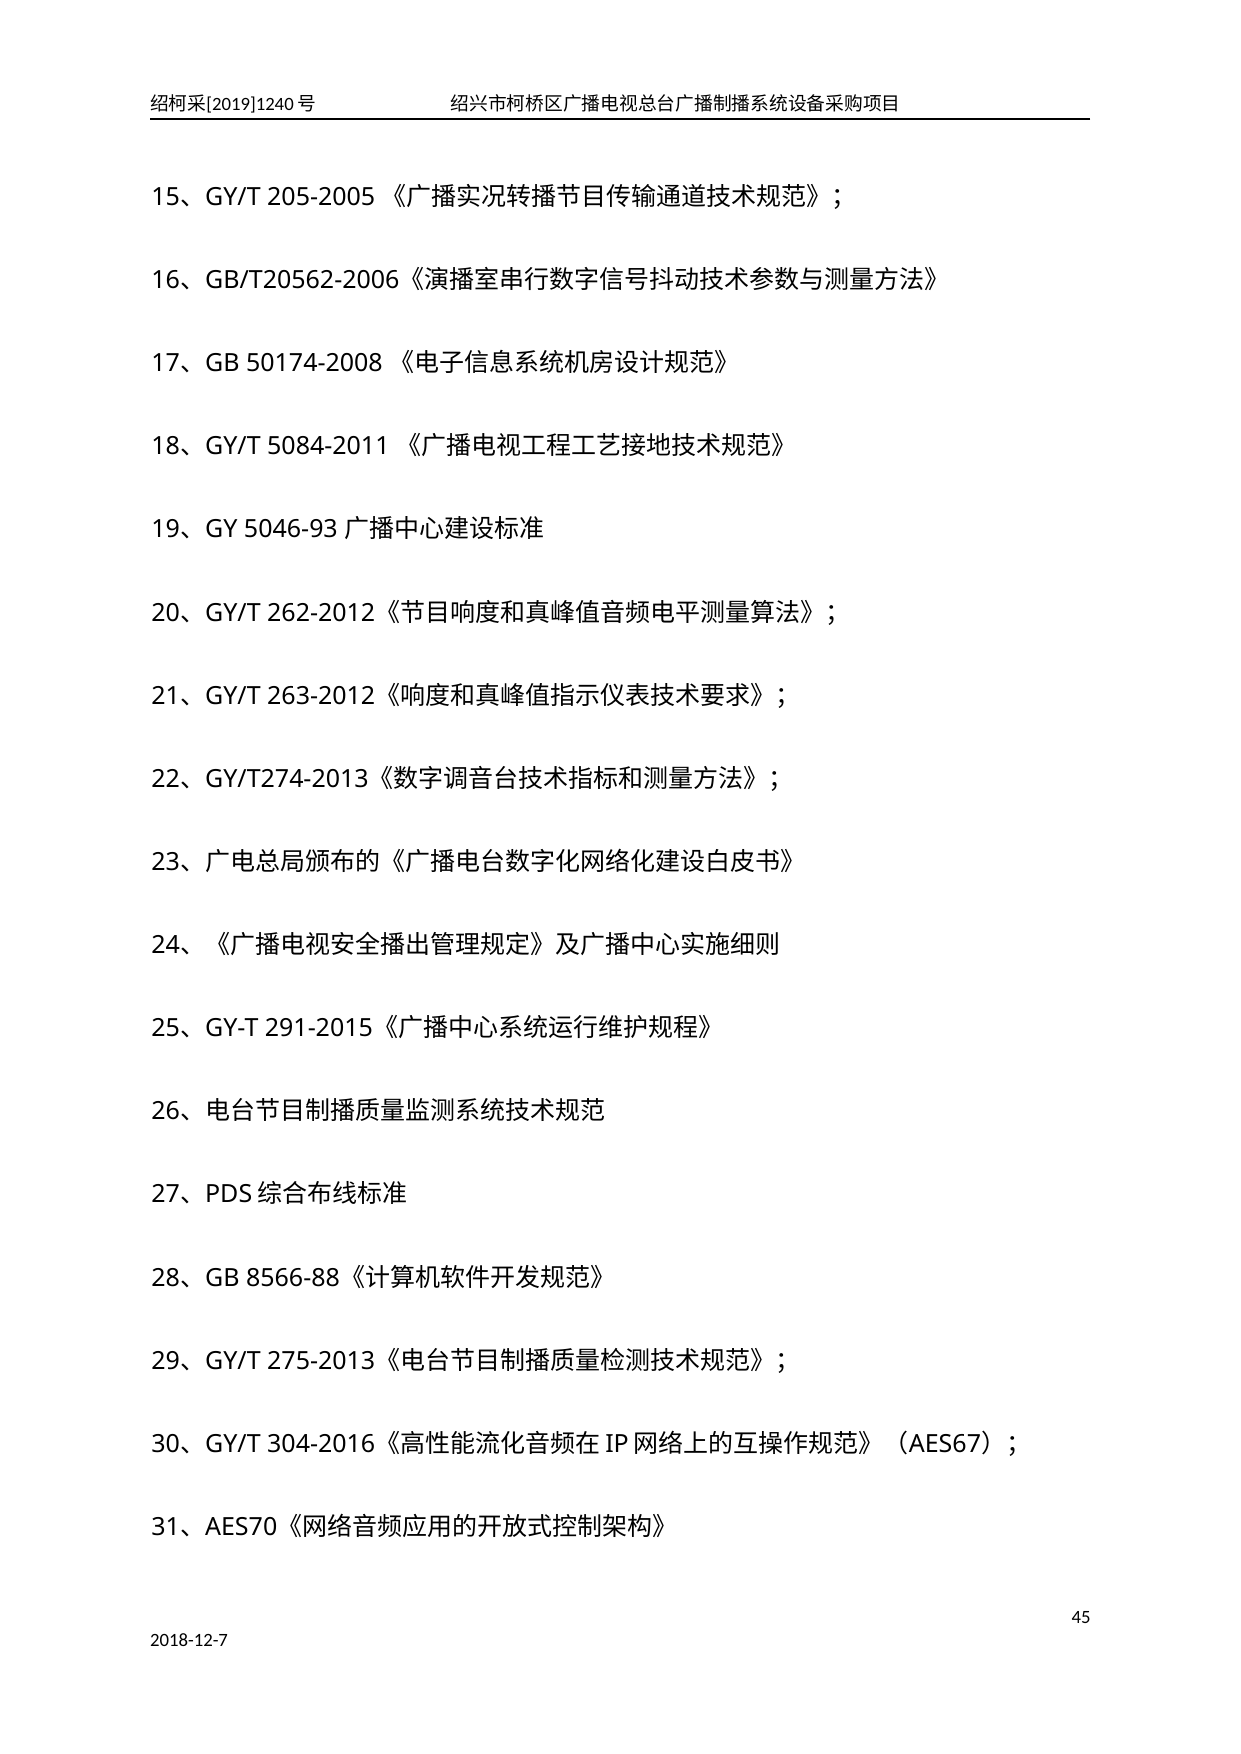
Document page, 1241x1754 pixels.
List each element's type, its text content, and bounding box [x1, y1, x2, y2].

text 31、AES70《网络音频应用的开放式控制架构》 [150, 1492, 1090, 1557]
text 24、《广播电视安全播出管理规定》及广播中心实施细则 [150, 910, 1090, 975]
text 25、GY-T 291-2015《广播中心系统运行维护规程》 [150, 993, 1090, 1058]
text 27、PDS综合布线标准 [150, 1159, 1090, 1224]
text 30、GY/T 304-2016《高性能流化音频在IP网络上的互操作规范》（AES67）； [150, 1409, 1090, 1474]
text 26、电台节目制播质量监测系统技术规范 [150, 1076, 1090, 1141]
text 17、GB 50174-2008 《电子信息系统机房设计规范》 [150, 328, 1090, 393]
text 21、GY/T 263-2012《响度和真峰值指示仪表技术要求》； [150, 661, 1090, 726]
text 23、广电总局颁布的《广播电台数字化网络化建设白皮书》 [150, 827, 1090, 892]
text 28、GB 8566-88《计算机软件开发规范》 [150, 1243, 1090, 1308]
text 16、GB/T20562-2006《演播室串行数字信号抖动技术参数与测量方法》 [150, 245, 1090, 310]
text 20、GY/T 262-2012《节目响度和真峰值音频电平测量算法》； [150, 578, 1090, 643]
text 15、GY/T 205-2005 《广播实况转播节目传输通道技术规范》； [150, 162, 1090, 227]
text 22、GY/T274-2013《数字调音台技术指标和测量方法》； [150, 744, 1090, 809]
text 29、GY/T 275-2013《电台节目制播质量检测技术规范》； [150, 1326, 1090, 1391]
text 19、GY 5046-93 广播中心建设标准 [150, 494, 1090, 559]
text 18、GY/T 5084-2011 《广播电视工程工艺接地技术规范》 [150, 411, 1090, 476]
